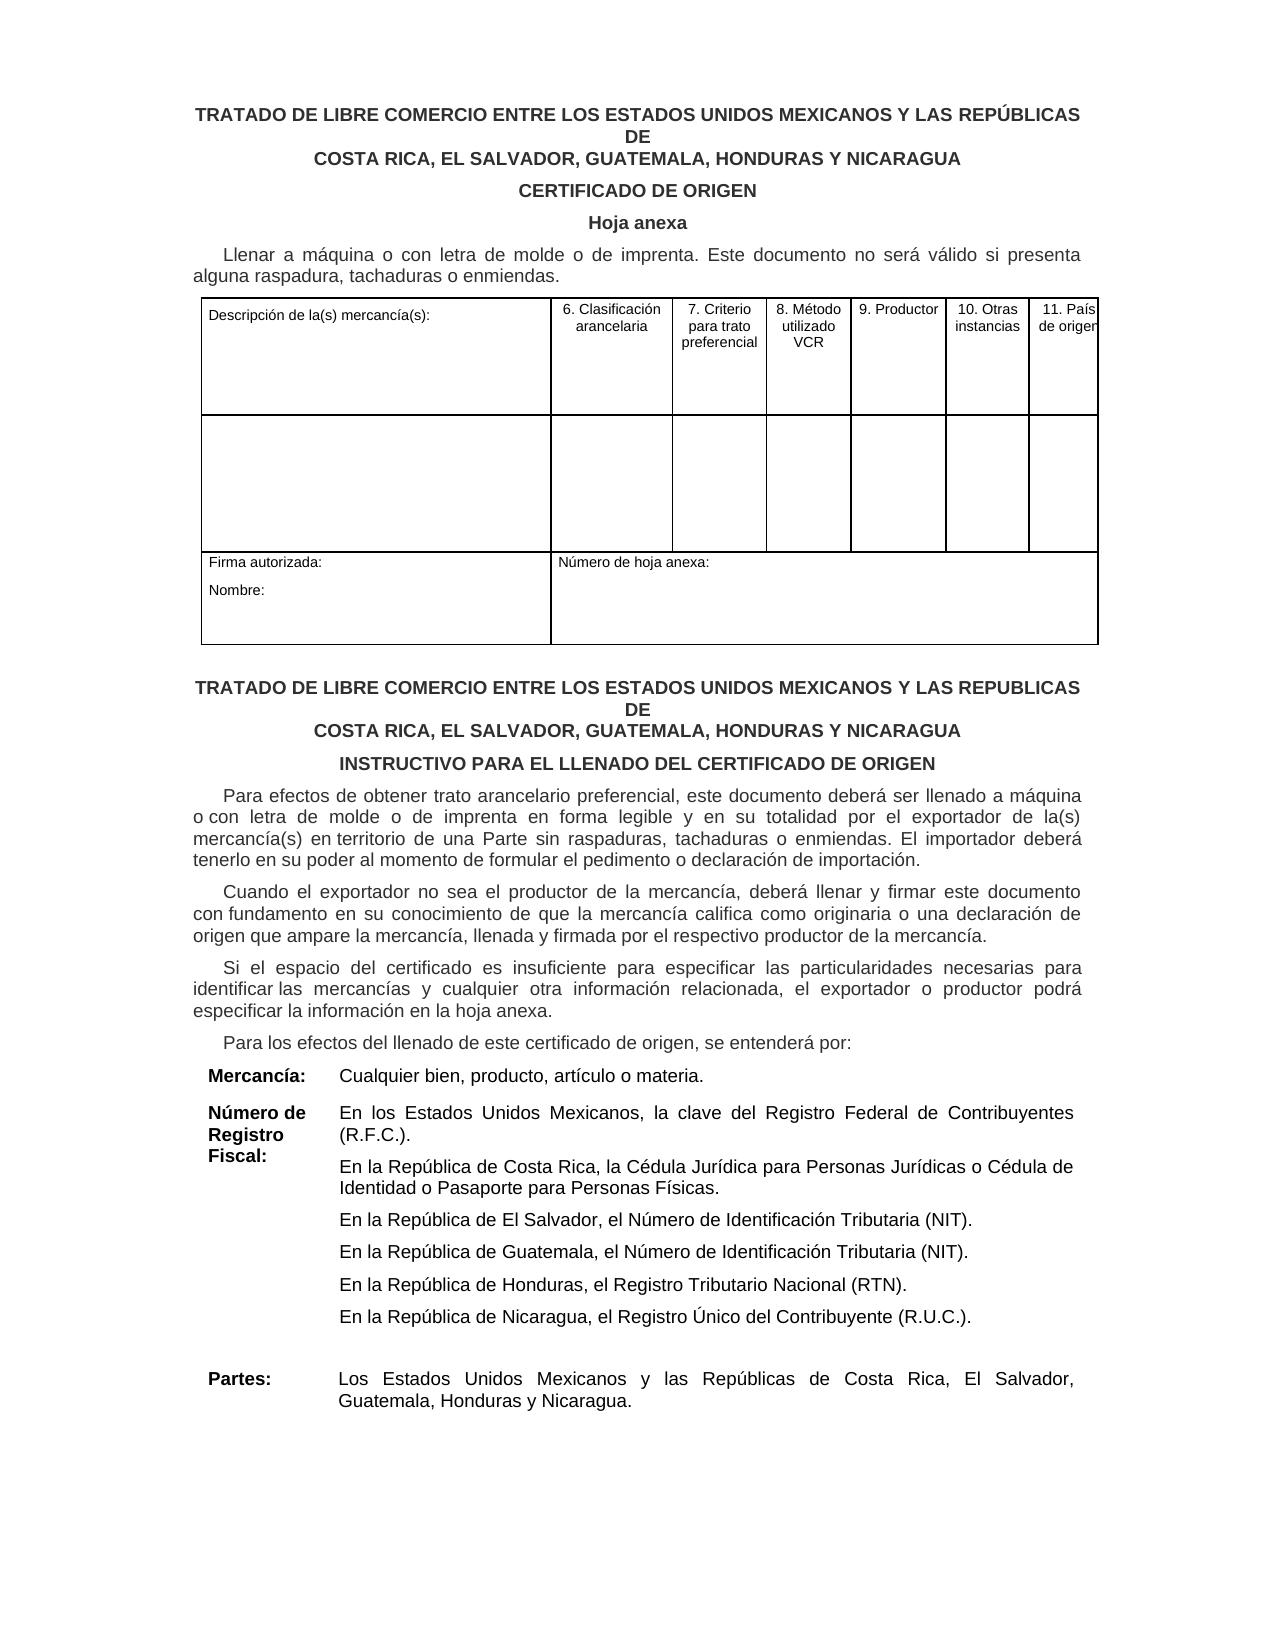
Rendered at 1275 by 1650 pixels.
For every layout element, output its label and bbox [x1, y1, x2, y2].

table_cell [177, 89, 1098, 1445]
